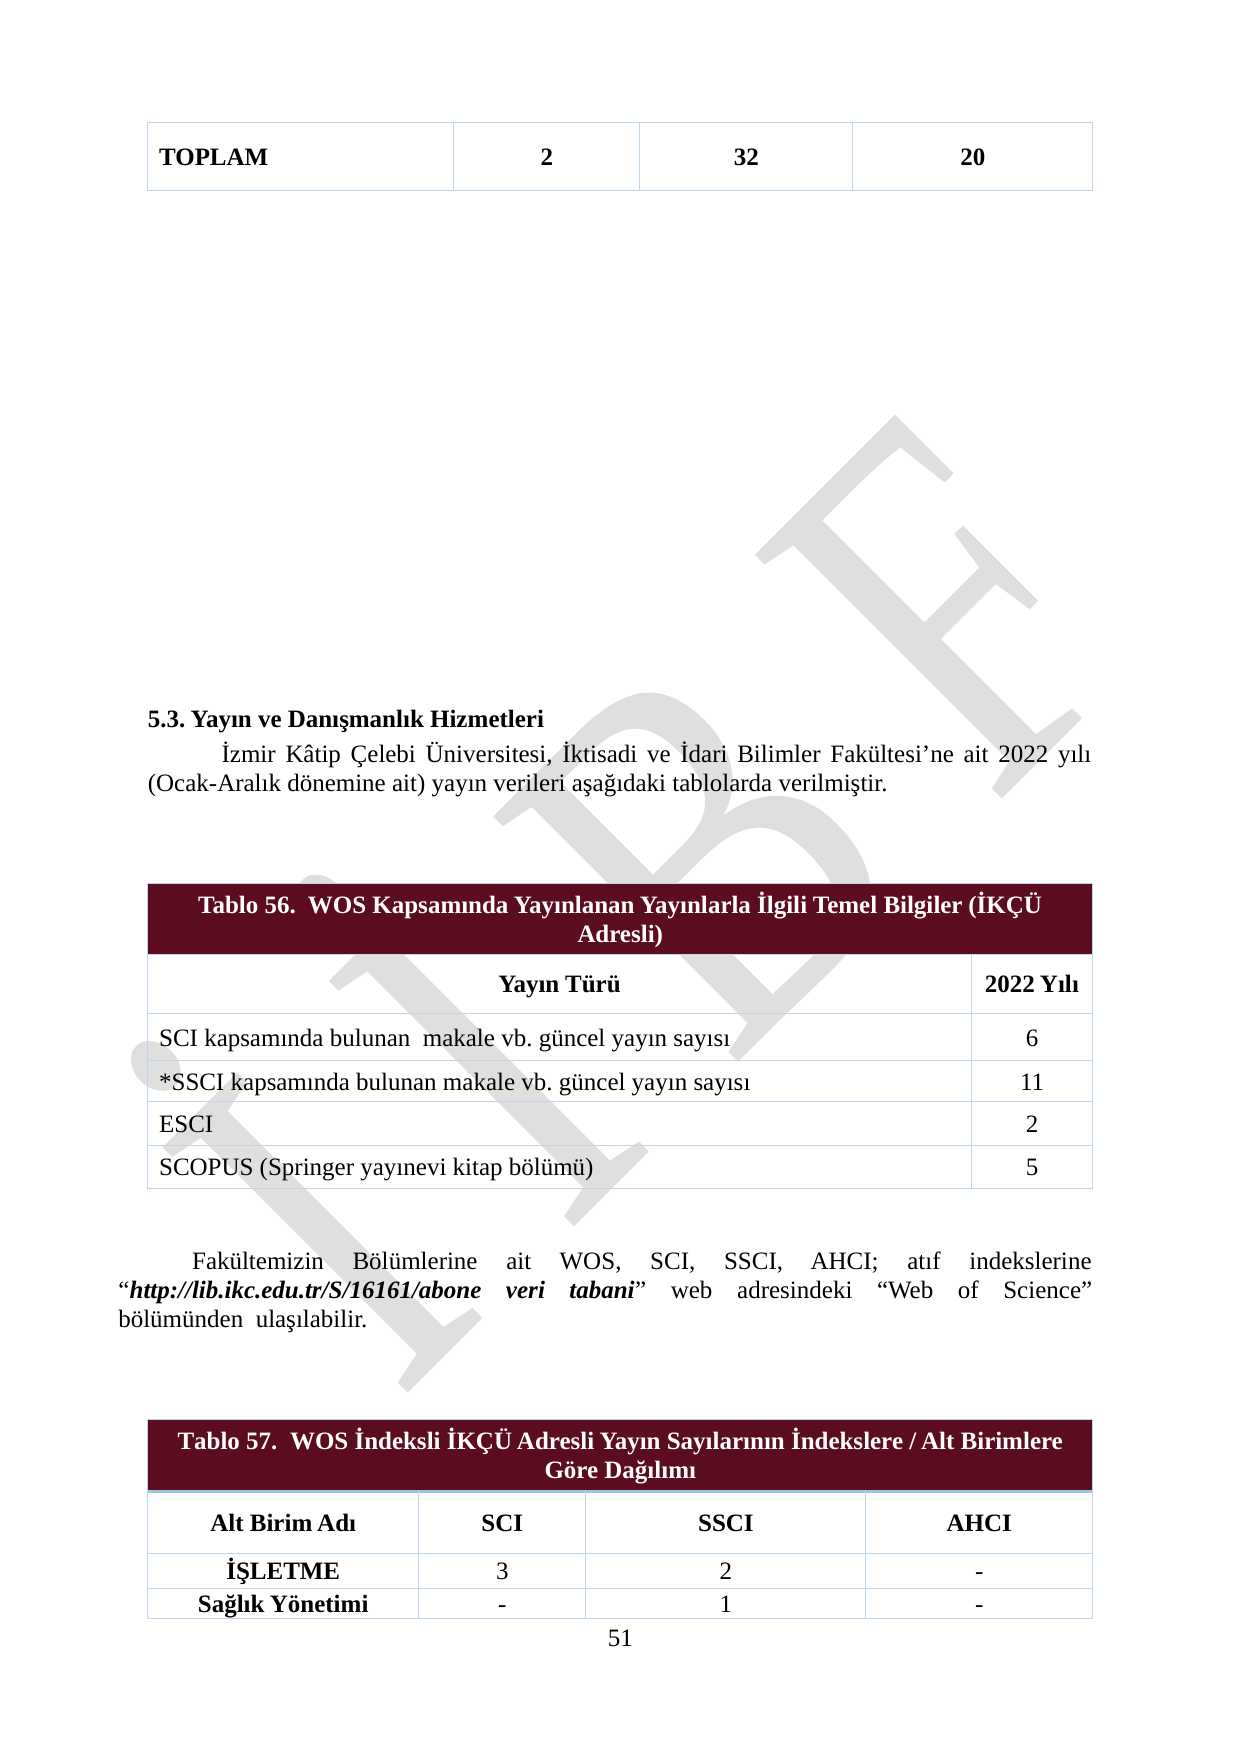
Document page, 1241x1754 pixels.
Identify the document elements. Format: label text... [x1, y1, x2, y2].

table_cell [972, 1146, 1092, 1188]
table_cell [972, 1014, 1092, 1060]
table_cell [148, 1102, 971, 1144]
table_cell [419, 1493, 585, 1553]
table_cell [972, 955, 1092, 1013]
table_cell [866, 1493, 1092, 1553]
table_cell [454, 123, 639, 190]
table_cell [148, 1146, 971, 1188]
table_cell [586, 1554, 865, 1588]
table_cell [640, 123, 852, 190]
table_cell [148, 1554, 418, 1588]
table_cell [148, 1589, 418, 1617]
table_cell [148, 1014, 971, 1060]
text İzmir Kâtip Çelebi Üniversitesi, İktisadi ve İdari Bilimler Fakültesi’ne ait 2022 yılı (Ocak-Aralık dönemine ait) yayın verileri aşağıdaki tablolarda verilmiştir. [148, 739, 1092, 796]
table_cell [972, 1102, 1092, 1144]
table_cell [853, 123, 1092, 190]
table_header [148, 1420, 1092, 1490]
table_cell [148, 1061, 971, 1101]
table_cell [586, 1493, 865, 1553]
subtitle 5.3. Yayın ve Danışmanlık Hizmetleri [148, 704, 1092, 733]
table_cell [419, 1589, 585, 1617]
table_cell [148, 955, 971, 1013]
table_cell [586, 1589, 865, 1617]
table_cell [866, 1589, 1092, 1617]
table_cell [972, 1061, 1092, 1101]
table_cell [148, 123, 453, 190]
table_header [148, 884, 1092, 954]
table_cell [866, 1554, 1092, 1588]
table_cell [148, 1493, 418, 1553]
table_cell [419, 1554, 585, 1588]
text Fakültemizin Bölümlerine ait WOS, SCI, SSCI, AHCI; atıf indekslerine “http://lib.ikc.edu.tr/S/16161/abone veri tabani” web adresindeki “Web of Science” bölümünden ulaşılabilir. [118, 1246, 1092, 1332]
